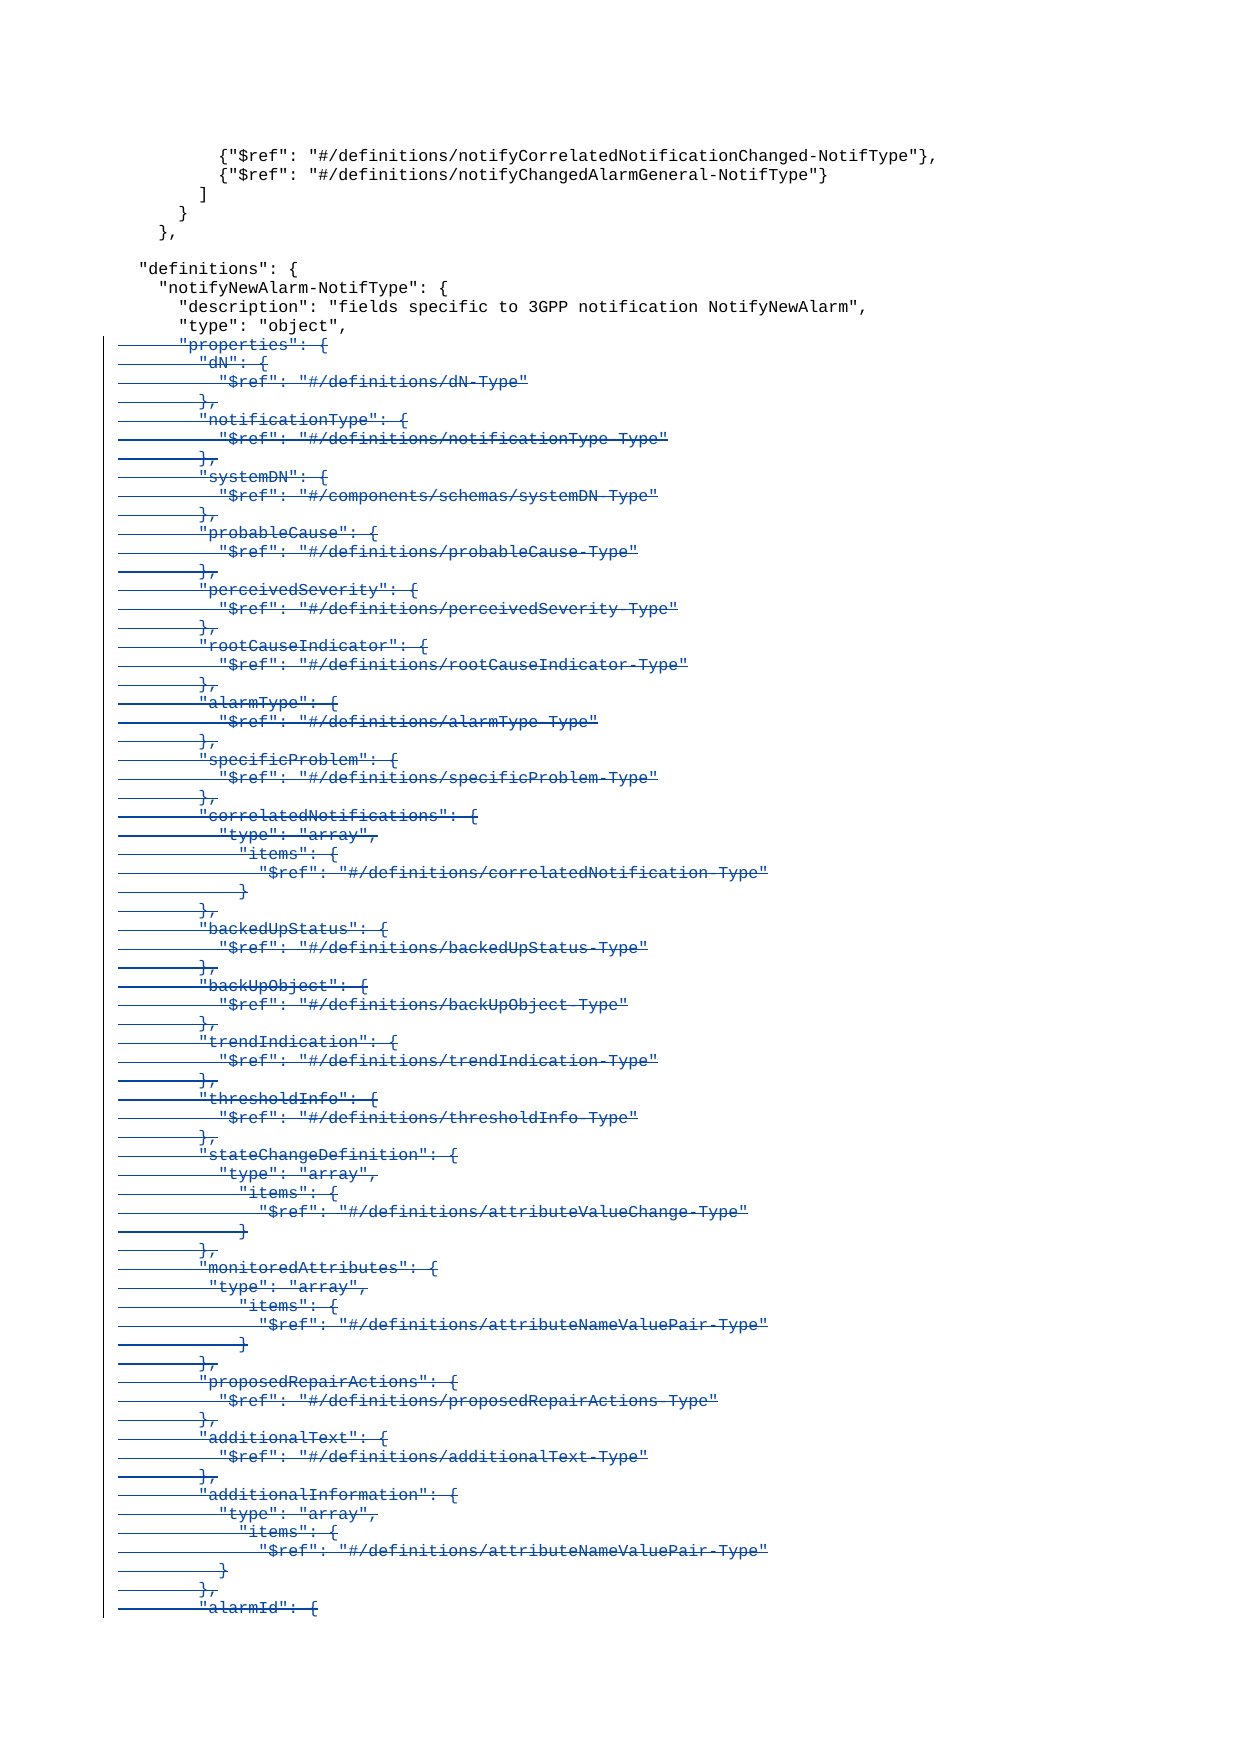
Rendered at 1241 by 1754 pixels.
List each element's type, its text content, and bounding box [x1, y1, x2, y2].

text "description": "fields specific to 3GPP notification NotifyNewAlarm", [118, 298, 1122, 317]
text ] [118, 185, 1122, 204]
text {"$ref": "#/definitions/notifyCorrelatedNotificationChanged-NotifType"}, [118, 148, 1122, 167]
text }, [118, 223, 1122, 242]
text "type": "object", [118, 317, 1122, 336]
text {"$ref": "#/definitions/notifyChangedAlarmGeneral-NotifType"} [118, 167, 1122, 185]
text "notifyNewAlarm-NotifType": { [118, 280, 1122, 298]
text "definitions": { [118, 261, 1122, 280]
text } [118, 204, 1122, 223]
